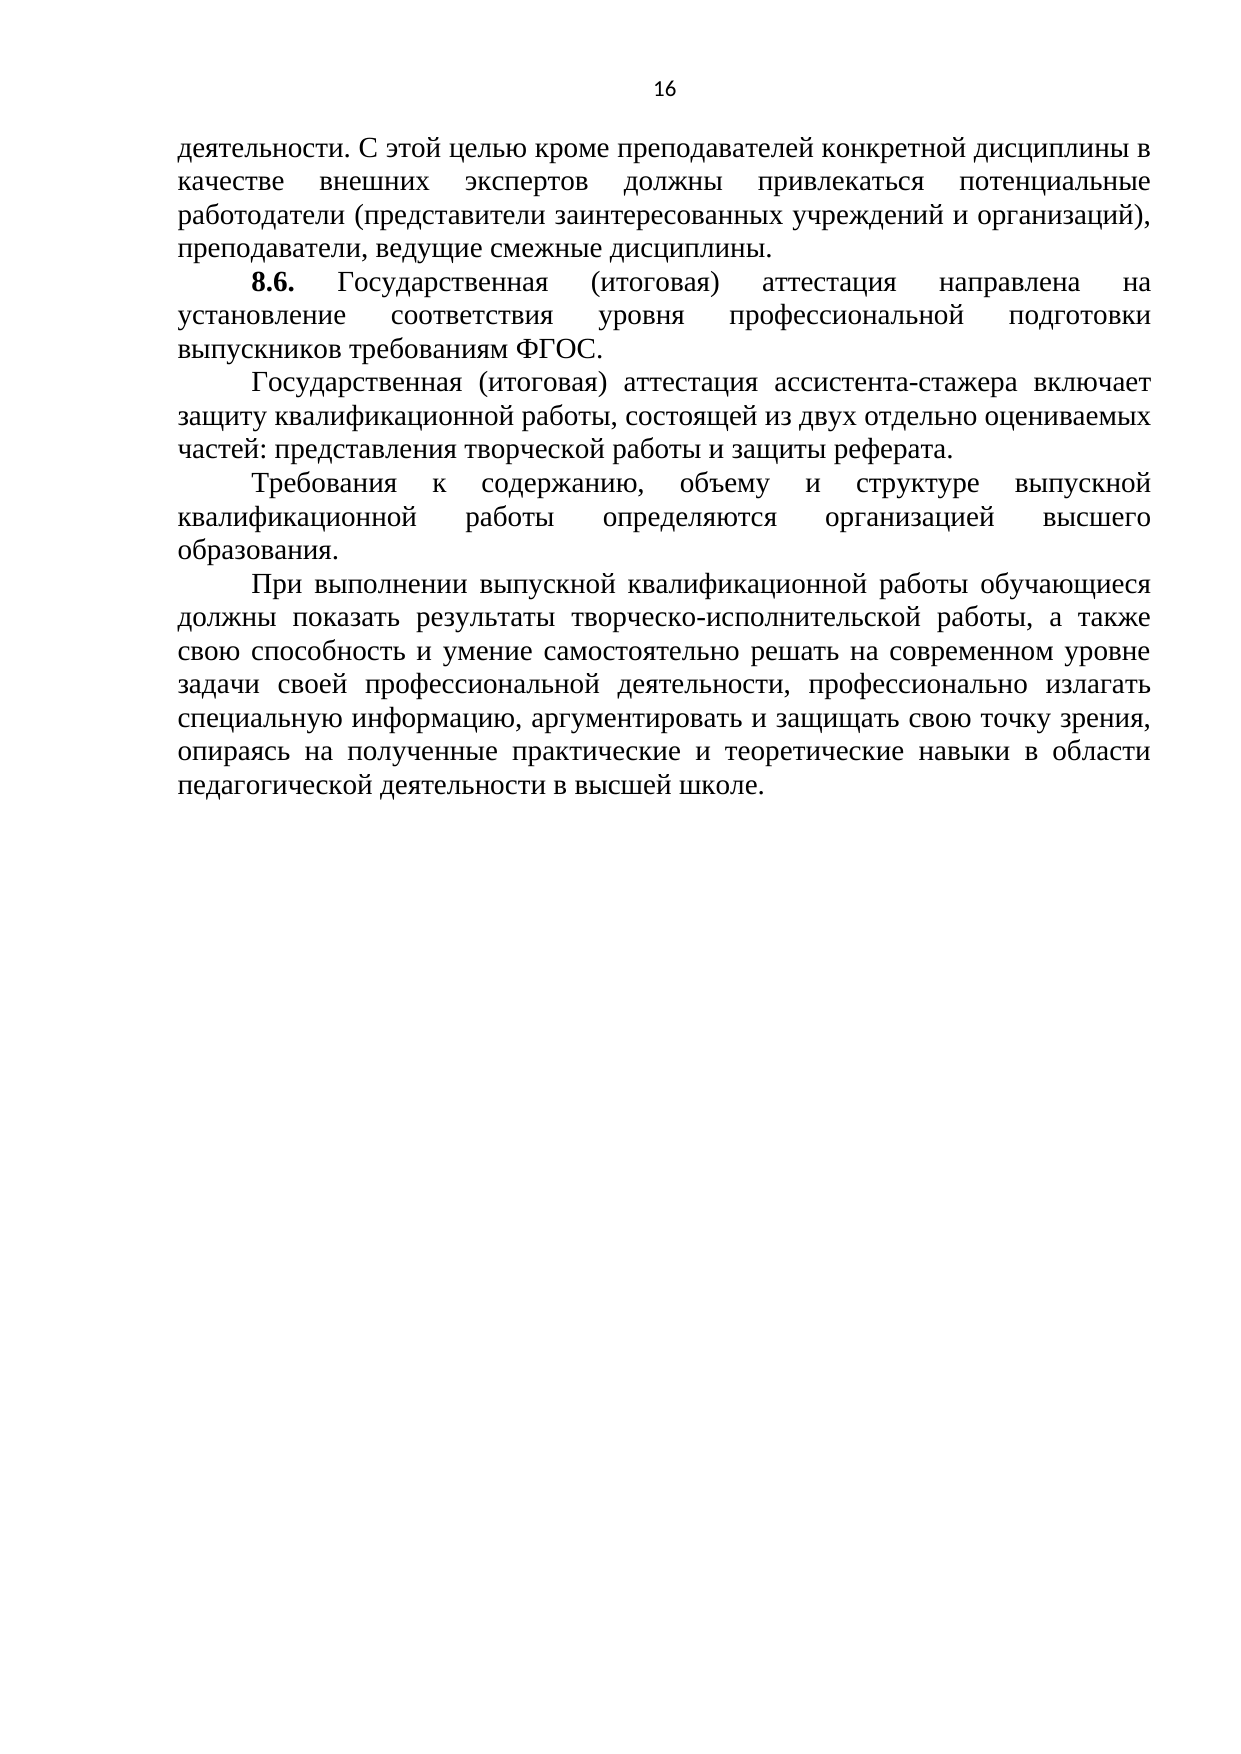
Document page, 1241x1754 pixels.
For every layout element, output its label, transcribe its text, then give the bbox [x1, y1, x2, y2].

text Государственная (итоговая) аттестация ассистента-стажера включает защиту квалификационной работы, состоящей из двух отдельно оцениваемых частей: представления творческой работы и защиты реферата. [177, 364, 1152, 465]
text При выполнении выпускной квалификационной работы обучающиеся должны показать результаты творческо-исполнительской работы, а также свою способность и умение самостоятельно решать на современном уровне задачи своей профессиональной деятельности, профессионально излагать специальную информацию, аргументировать и защищать свою точку зрения, опираясь на полученные практические и теоретические навыки в области педагогической деятельности в высшей школе. [177, 566, 1152, 801]
text 8.6. Государственная (итоговая) аттестация направлена на установление соответствия уровня профессиональной подготовки выпускников требованиям ФГОС. [177, 264, 1152, 364]
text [177, 130, 1152, 264]
text Требования к содержанию, объему и структуре выпускной квалификационной работы определяются организацией высшего образования. [177, 465, 1152, 566]
